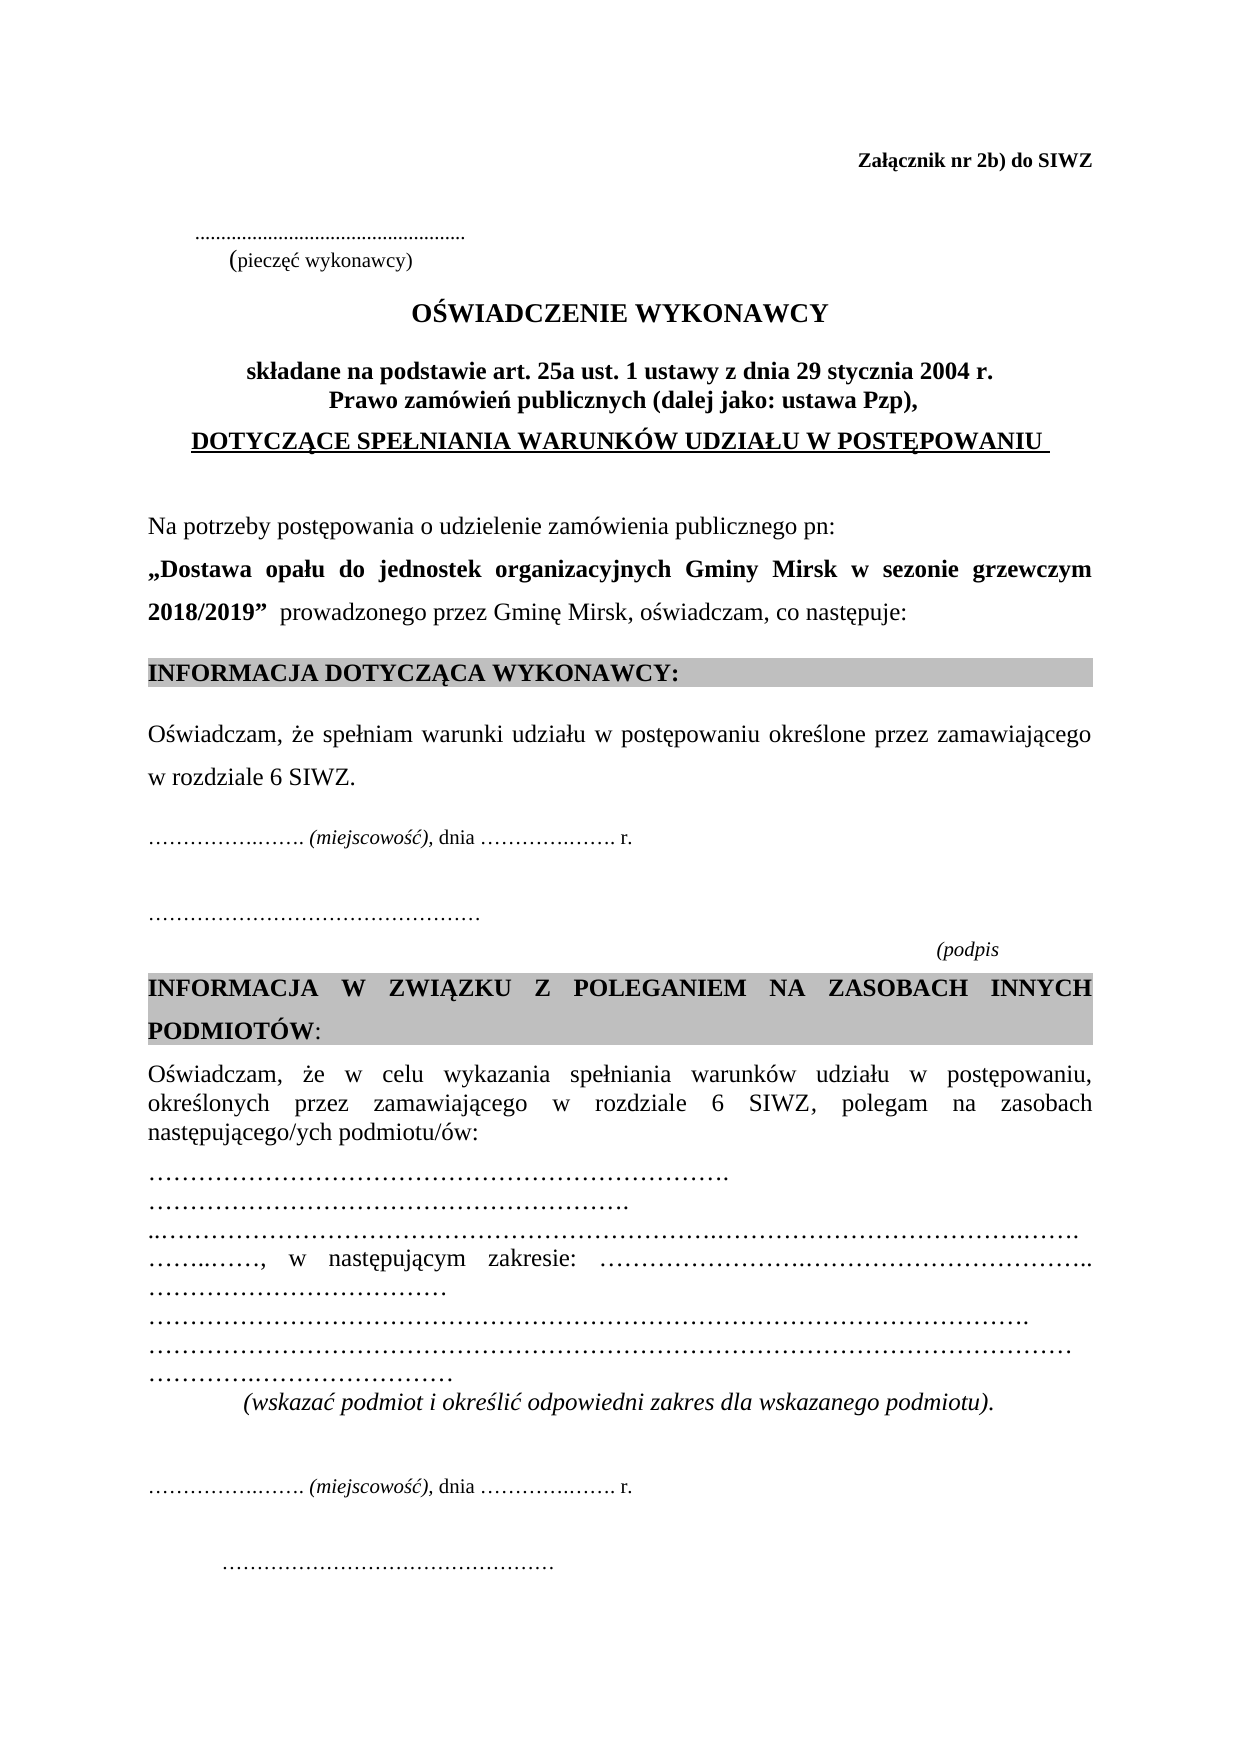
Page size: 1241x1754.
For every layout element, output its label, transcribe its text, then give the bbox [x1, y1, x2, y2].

text OŚWIADCZENIE WYKONAWCY [148, 297, 1093, 328]
text INFORMACJA W ZWIĄZKU Z POLEGANIEM NA ZASOBACH INNYCH PODMIOTÓW: [148, 973, 1093, 1045]
text …………….……. (miejscowość), dnia ………….……. r. [148, 1473, 1093, 1498]
text ………………………………………… [148, 861, 1093, 925]
text Prawo zamówień publicznych (dalej jako: ustawa Pzp), [148, 385, 1093, 414]
text „Dostawa opału do jednostek organizacyjnych Gminy Mirsk w sezonie grzewczym 2018/2019” prowadzonego przez Gminę Mirsk, oświadczam, co następuje: [148, 554, 1093, 626]
text Oświadczam, że w celu wykazania spełniania warunków udziału w postępowaniu, określonych przez zamawiającego w rozdziale 6 SIWZ, polegam na zasobach następującego/ych podmiotu/ów: [148, 1059, 1093, 1145]
text ………………………………………… [148, 1509, 1093, 1574]
text Załącznik nr 2b) do SIWZ [148, 148, 1093, 172]
text ..………………………………………………………….……………………………….…….……..……, w następującym zakresie: …………………….……………………………..……………………………… [148, 1215, 1093, 1301]
text (pieczęć wykonawcy) [148, 244, 1093, 273]
text DOTYCZĄCE SPEŁNIANIA WARUNKÓW UDZIAŁU W POSTĘPOWANIU [148, 426, 1093, 497]
text …………….……. (miejscowość), dnia ………….……. r. [148, 825, 1093, 849]
text składane na podstawie art. 25a ust. 1 ustawy z dnia 29 stycznia 2004 r. [148, 356, 1093, 385]
text Oświadczam, że spełniam warunki udziału w postępowaniu określone przez zamawiającego w rozdziale 6 SIWZ. [148, 719, 1093, 791]
text (wskazać podmiot i określić odpowiedni zakres dla wskazanego podmiotu). [148, 1387, 1093, 1416]
text INFORMACJA DOTYCZĄCA WYKONAWCY: [148, 658, 1093, 687]
text …………………………………………………………….…………………………………………………. [148, 1157, 1093, 1215]
text Na potrzeby postępowania o udzielenie zamówienia publicznego pn: [148, 511, 1093, 540]
text .................................................... [148, 220, 1093, 244]
text …………………………………………………………………………………………….…………………………………………………………………………………………………………….…………………… [148, 1301, 1093, 1387]
text (podpis [738, 937, 1093, 961]
